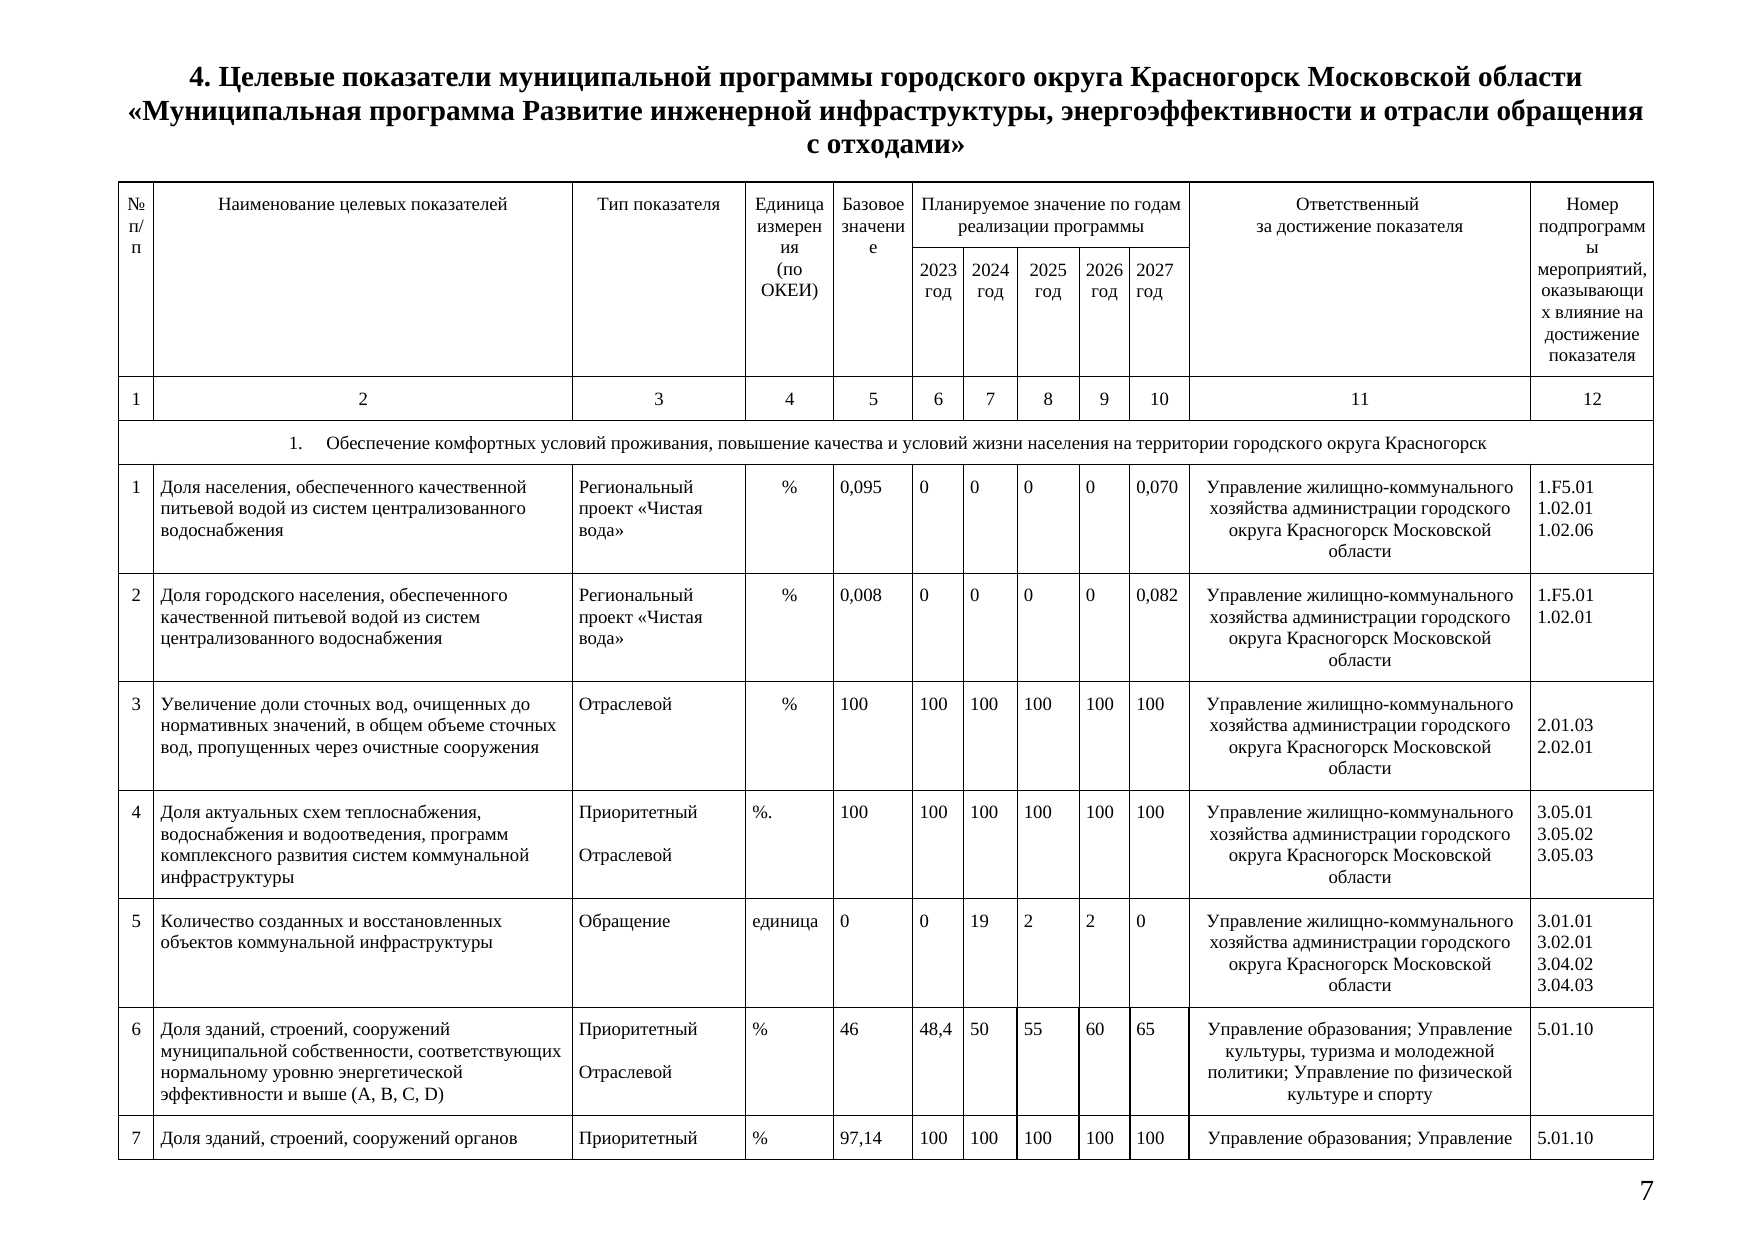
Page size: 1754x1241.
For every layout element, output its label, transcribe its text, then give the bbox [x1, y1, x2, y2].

table_cell 11 [1190, 377, 1530, 420]
table_cell 3 [119, 682, 153, 789]
table_cell 12 [1531, 377, 1653, 420]
table_cell Приоритетный отраслевой [573, 1116, 745, 1159]
table_cell 8 [1018, 377, 1079, 420]
table_cell 0,095 [834, 465, 912, 572]
table_header Единица измерения (по ОКЕИ) [746, 183, 833, 376]
table_cell Отраслевой [573, 682, 745, 789]
table_cell 1.F5.01 1.02.01 [1531, 574, 1653, 681]
table_cell 0 [964, 465, 1017, 572]
table_cell Управление жилищно-коммунального хозяйства администрации городского округа Красногорск Московской области [1190, 682, 1530, 789]
table_cell 1.F5.01 1.02.01 1.02.06 [1531, 465, 1653, 572]
table_header Базовое значение [834, 183, 912, 376]
table_cell 0 [913, 465, 963, 572]
table_cell 0,082 [1130, 574, 1189, 681]
table_cell 1 [119, 377, 153, 420]
table_cell Приоритетный Отраслевой [573, 1008, 745, 1115]
table_cell 5.01.10 [1531, 1008, 1653, 1115]
table_cell 100 [834, 791, 912, 898]
table_cell Приоритетный Отраслевой [573, 791, 745, 898]
table_cell 0,070 [1130, 465, 1189, 572]
table_cell 6 [119, 1008, 153, 1115]
table_cell единица [746, 899, 833, 1007]
table_cell 100 [1018, 1116, 1078, 1159]
table_cell 7 [964, 377, 1017, 420]
table_cell 100 [913, 791, 963, 898]
table_cell 4 [746, 377, 833, 420]
table_cell 6 [913, 377, 963, 420]
table_header № п/п [119, 183, 153, 376]
table_cell 3.05.01 3.05.02 3.05.03 [1531, 791, 1653, 898]
table_cell 5 [834, 377, 912, 420]
table_cell Управление жилищно-коммунального хозяйства администрации городского округа Красногорск Московской области [1190, 899, 1530, 1007]
table_cell 100 [1130, 791, 1189, 898]
table_cell 100 [913, 682, 963, 789]
table_cell 5 [119, 899, 153, 1007]
table_cell 3 [573, 377, 745, 420]
table_cell 10 [1130, 377, 1189, 420]
table_cell 100 [1080, 791, 1129, 898]
table_cell 0,008 [834, 574, 912, 681]
table_cell Обеспечение комфортных условий проживания, повышение качества и условий жизни населения на территории городского округа Красногорск [119, 421, 1653, 464]
table_cell 100 [1130, 682, 1189, 789]
table_cell % [746, 1116, 833, 1159]
table_cell 100 [834, 682, 912, 789]
table_cell Увеличение доли сточных вод, очищенных до нормативных значений, в общем объеме сточных вод, пропущенных через очистные сооружения [154, 682, 572, 789]
table_cell Управление жилищно-коммунального хозяйства администрации городского округа Красногорск Московской области [1190, 791, 1530, 898]
table_cell 4 [119, 791, 153, 898]
table_cell 2 [154, 377, 572, 420]
table_cell Доля зданий, строений, сооружений муниципальной собственности, соответствующих нормальному уровню энергетической эффективности и выше (А, B, C, D) [154, 1008, 572, 1115]
table_cell 100 [1131, 1116, 1188, 1159]
table_cell 65 [1131, 1008, 1188, 1115]
table_cell 100 [964, 682, 1017, 789]
table_cell 7 [119, 1116, 153, 1159]
table_cell 46 [834, 1008, 912, 1115]
table_cell 100 [1018, 682, 1079, 789]
table_cell %. [746, 791, 833, 898]
table_cell 0 [1080, 574, 1129, 681]
table_cell 0 [913, 574, 963, 681]
table_cell Управление образования; Управление культуры, туризма и молодежной политики; Управление по физической культуре и спорту [1190, 1008, 1530, 1115]
table_cell 100 [913, 1116, 963, 1159]
table_cell 100 [964, 791, 1017, 898]
table_cell 2026 год [1080, 248, 1129, 376]
table_header Номер подпрограммы мероприятий, оказывающих влияние на достижение показателя [1531, 183, 1653, 376]
table_cell 2 [1018, 899, 1079, 1007]
table_cell 0 [1080, 465, 1129, 572]
table_header Наименование целевых показателей [154, 183, 572, 376]
table_cell Региональный проект «Чистая вода» [573, 465, 745, 572]
table_cell 3.01.01 3.02.01 3.04.02 3.04.03 [1531, 899, 1653, 1007]
table_cell 2025 год [1018, 248, 1079, 376]
table_cell 0 [913, 899, 963, 1007]
table_cell 2024 год [964, 248, 1017, 376]
table_cell 60 [1080, 1008, 1129, 1115]
table_cell % [746, 1008, 833, 1115]
table_cell 48,4 [913, 1008, 963, 1115]
table_header Тип показателя [573, 183, 745, 376]
table_cell 100 [1018, 791, 1079, 898]
table_cell Доля городского населения, обеспеченного качественной питьевой водой из систем централизованного водоснабжения [154, 574, 572, 681]
table_cell Региональный проект «Чистая вода» [573, 574, 745, 681]
table_cell 2023 год [913, 248, 963, 376]
table_cell Доля актуальных схем теплоснабжения, водоснабжения и водоотведения, программ комплексного развития систем коммунальной инфраструктуры [154, 791, 572, 898]
table_cell % [746, 465, 833, 572]
table_cell Количество созданных и восстановленных объектов коммунальной инфраструктуры [154, 899, 572, 1007]
table_cell 0 [1130, 899, 1189, 1007]
text 4. Целевые показатели муниципальной программы городского округа Красногорск Московской области «Муниципальная программа Развитие инженерной инфраструктуры, энергоэффективности и отрасли обращения с отходами» [118, 59, 1654, 160]
table_cell 100 [964, 1116, 1016, 1159]
table_cell 2 [119, 574, 153, 681]
table_cell 50 [964, 1008, 1016, 1115]
table_cell 1 [119, 465, 153, 572]
table_cell 97,14 [834, 1116, 912, 1159]
table_cell 2027 год [1130, 248, 1189, 376]
table_cell 100 [1080, 682, 1129, 789]
table_cell 0 [964, 574, 1017, 681]
table_cell 0 [1018, 574, 1079, 681]
table_cell 19 [964, 899, 1017, 1007]
table_cell 100 [1080, 1116, 1129, 1159]
table_header Планируемое значение по годам реализации программы [913, 183, 1189, 247]
table_cell Доля населения, обеспеченного качественной питьевой водой из систем централизованного водоснабжения [154, 465, 572, 572]
table_cell 0 [1018, 465, 1079, 572]
table_cell 2.01.03 2.02.01 [1531, 682, 1653, 789]
table_cell % [746, 574, 833, 681]
table_cell 9 [1080, 377, 1129, 420]
table_header Ответственный за достижение показателя [1190, 183, 1530, 376]
table_cell % [746, 682, 833, 789]
table_cell 5.01.10 [1531, 1116, 1653, 1159]
table_cell Управление жилищно-коммунального хозяйства администрации городского округа Красногорск Московской области [1190, 574, 1530, 681]
table_cell 0 [834, 899, 912, 1007]
table_cell Управление образования; Управление культуры, туризма и молодежной политики; Управление по физической культуре и спорту [1190, 1116, 1530, 1159]
table_cell 55 [1018, 1008, 1078, 1115]
table_cell Управление жилищно-коммунального хозяйства администрации городского округа Красногорск Московской области [1190, 465, 1530, 572]
table_cell 2 [1080, 899, 1129, 1007]
table_cell Обращение [573, 899, 745, 1007]
